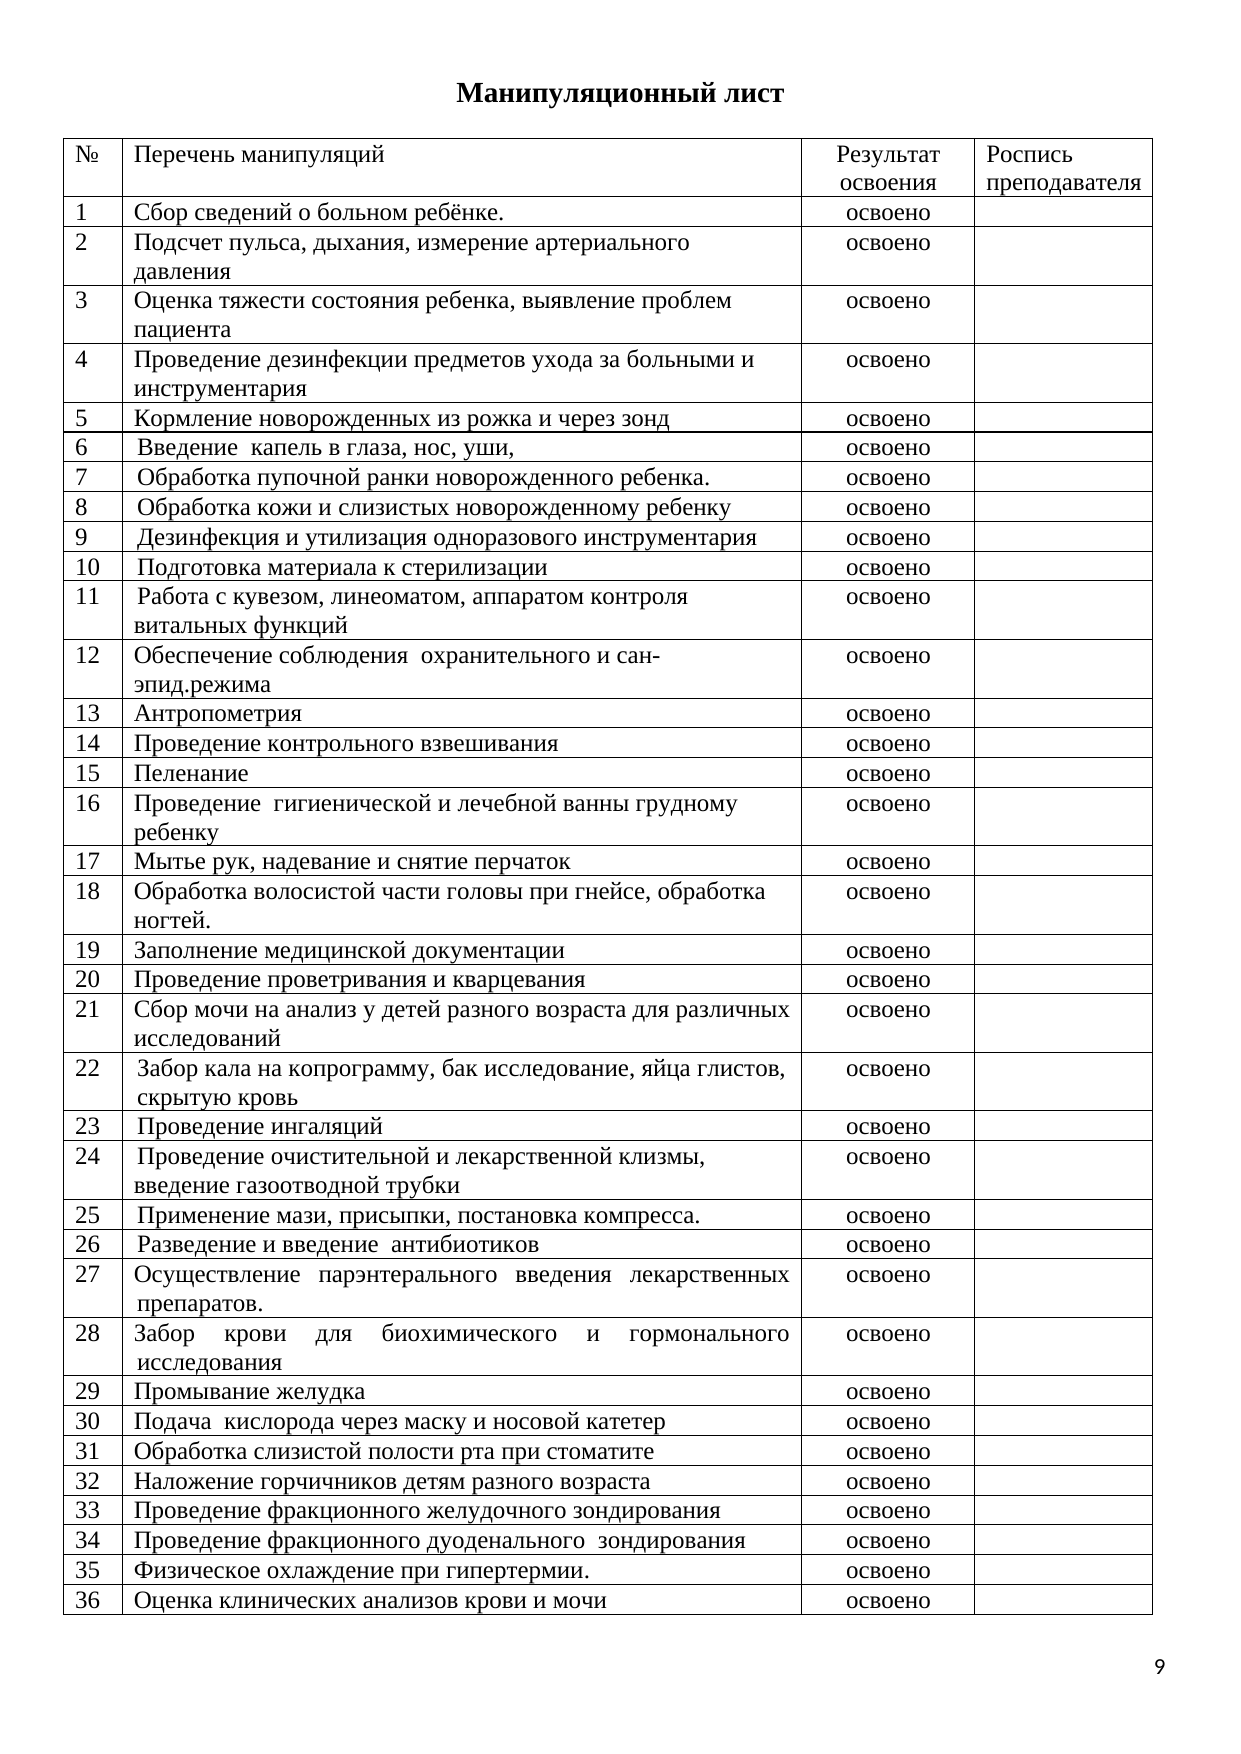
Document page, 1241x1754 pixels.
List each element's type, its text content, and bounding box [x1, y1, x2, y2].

table_cell Обработка пупочной ранки новорожденного ребенка. [123, 462, 801, 491]
table_cell освоено [802, 758, 974, 787]
table_cell освоено [802, 344, 974, 402]
table_cell Обработка волосистой части головы при гнейсе, обработка ногтей. [123, 876, 801, 934]
table_cell 9 [64, 522, 122, 551]
table_cell 25 [64, 1200, 122, 1228]
table_cell освоено [802, 876, 974, 934]
table_cell [975, 1141, 1152, 1199]
table_cell Проведение фракционного желудочного зондирования [123, 1496, 801, 1524]
table_cell Применение мази, присыпки, постановка компресса. [123, 1200, 801, 1228]
table_cell [975, 1496, 1152, 1524]
table_cell освоено [802, 1200, 974, 1228]
table_cell 36 [64, 1585, 122, 1614]
table_cell Проведение проветривания и кварцевания [123, 965, 801, 993]
table_cell [975, 552, 1152, 580]
table_cell 29 [64, 1376, 122, 1405]
table_cell [975, 1525, 1152, 1554]
table_cell Работа с кувезом, линеоматом, аппаратом контроля витальных функций [123, 581, 801, 639]
table_cell освоено [802, 227, 974, 284]
table_cell освоено [802, 552, 974, 580]
table_cell 12 [64, 640, 122, 697]
table_cell [975, 1406, 1152, 1435]
table_cell 24 [64, 1141, 122, 1199]
table_cell Промывание желудка [123, 1376, 801, 1405]
table_cell [975, 581, 1152, 639]
table_cell Проведение очистительной и лекарственной клизмы, введение газоотводной трубки [123, 1141, 801, 1199]
table_cell освоено [802, 1585, 974, 1614]
table_cell Пеленание [123, 758, 801, 787]
table_cell Введение капель в глаза, нос, уши, [123, 433, 801, 461]
table_cell Проведение контрольного взвешивания [123, 728, 801, 757]
table_cell [975, 1466, 1152, 1494]
table_cell Проведение гигиенической и лечебной ванны грудному ребенку [123, 788, 801, 845]
table_cell 35 [64, 1555, 122, 1584]
table_cell освоено [802, 492, 974, 521]
table_cell [975, 403, 1152, 431]
table_cell освоено [802, 994, 974, 1052]
table_cell [975, 758, 1152, 787]
table_cell Проведение ингаляций [123, 1111, 801, 1140]
table_cell [975, 728, 1152, 757]
table_cell 2 [64, 227, 122, 284]
table_cell [975, 1111, 1152, 1140]
table_cell освоено [802, 1406, 974, 1435]
table_cell [975, 788, 1152, 845]
table_cell 19 [64, 935, 122, 963]
table_cell [975, 1585, 1152, 1614]
table_cell освоено [802, 286, 974, 343]
table_cell 20 [64, 965, 122, 993]
table_cell 3 [64, 286, 122, 343]
table_cell 26 [64, 1230, 122, 1258]
table_cell Физическое охлаждение при гипертермии. [123, 1555, 801, 1584]
table_cell Подсчет пульса, дыхания, измерение артериального давления [123, 227, 801, 284]
table_cell 7 [64, 462, 122, 491]
table_cell Дезинфекция и утилизация одноразового инструментария [123, 522, 801, 551]
table_cell Обработка кожи и слизистых новорожденному ребенку [123, 492, 801, 521]
table_cell 34 [64, 1525, 122, 1554]
table_cell освоено [802, 1496, 974, 1524]
table_cell освоено [802, 462, 974, 491]
table_cell Сбор сведений о больном ребёнке. [123, 197, 801, 226]
table_cell [975, 344, 1152, 402]
table_cell 32 [64, 1466, 122, 1494]
table_cell 6 [64, 433, 122, 461]
table_cell [975, 846, 1152, 875]
table_cell 11 [64, 581, 122, 639]
table_cell [975, 1200, 1152, 1228]
table_cell 30 [64, 1406, 122, 1435]
table_header Перечень манипуляций [123, 139, 801, 196]
table_cell освоено [802, 1053, 974, 1110]
table_cell Оценка тяжести состояния ребенка, выявление проблем пациента [123, 286, 801, 343]
table_cell освоено [802, 640, 974, 697]
table_cell Проведение фракционного дуоденального зондирования [123, 1525, 801, 1554]
table_cell [975, 1555, 1152, 1584]
table_cell Оценка клинических анализов крови и мочи [123, 1585, 801, 1614]
table_cell освоено [802, 846, 974, 875]
table_cell освоено [802, 965, 974, 993]
table_cell освоено [802, 788, 974, 845]
table_cell Обработка слизистой полости рта при стоматите [123, 1436, 801, 1465]
table_cell освоено [802, 522, 974, 551]
table_cell Осуществление парэнтерального введения лекарственных препаратов. [123, 1259, 801, 1317]
table_cell освоено [802, 1111, 974, 1140]
table_cell освоено [802, 403, 974, 431]
table_cell [975, 197, 1152, 226]
text Манипуляционный лист [75, 75, 1165, 108]
table_cell Разведение и введение антибиотиков [123, 1230, 801, 1258]
table_cell освоено [802, 728, 974, 757]
table_cell 15 [64, 758, 122, 787]
table_cell [975, 1376, 1152, 1405]
table_cell освоено [802, 1525, 974, 1554]
table_cell [975, 935, 1152, 963]
table_cell [975, 1053, 1152, 1110]
table_cell 21 [64, 994, 122, 1052]
table_cell 10 [64, 552, 122, 580]
table_cell Забор крови для биохимического и гормонального исследования [123, 1318, 801, 1375]
table_cell 16 [64, 788, 122, 845]
table_cell 13 [64, 699, 122, 727]
table_cell [975, 965, 1152, 993]
table_header Результат освоения [802, 139, 974, 196]
table_cell 18 [64, 876, 122, 934]
table_cell [975, 286, 1152, 343]
table_cell 5 [64, 403, 122, 431]
table_cell Антропометрия [123, 699, 801, 727]
table_cell [975, 227, 1152, 284]
table_cell Заполнение медицинской документации [123, 935, 801, 963]
table_cell освоено [802, 197, 974, 226]
table_header № [64, 139, 122, 196]
table_header Роспись преподавателя [975, 139, 1152, 196]
table_cell 28 [64, 1318, 122, 1375]
table_cell 23 [64, 1111, 122, 1140]
table_cell освоено [802, 699, 974, 727]
table_cell 27 [64, 1259, 122, 1317]
table_cell 1 [64, 197, 122, 226]
table_cell Мытье рук, надевание и снятие перчаток [123, 846, 801, 875]
table_cell освоено [802, 1141, 974, 1199]
table_cell Подача кислорода через маску и носовой катетер [123, 1406, 801, 1435]
table_cell Сбор мочи на анализ у детей разного возраста для различных исследований [123, 994, 801, 1052]
table_cell 14 [64, 728, 122, 757]
table_cell освоено [802, 1259, 974, 1317]
table_cell 17 [64, 846, 122, 875]
table_cell [975, 433, 1152, 461]
table_cell [975, 492, 1152, 521]
table_cell [975, 462, 1152, 491]
table_cell освоено [802, 433, 974, 461]
table_cell [975, 994, 1152, 1052]
table_cell освоено [802, 1376, 974, 1405]
table_cell освоено [802, 581, 974, 639]
table_cell Кормление новорожденных из рожка и через зонд [123, 403, 801, 431]
table_cell [975, 1259, 1152, 1317]
table_cell [975, 522, 1152, 551]
table_cell [975, 1436, 1152, 1465]
table_cell освоено [802, 1318, 974, 1375]
table_cell 22 [64, 1053, 122, 1110]
table_cell освоено [802, 1436, 974, 1465]
table_cell освоено [802, 1230, 974, 1258]
table_cell Наложение горчичников детям разного возраста [123, 1466, 801, 1494]
table_cell 8 [64, 492, 122, 521]
table_cell [975, 1230, 1152, 1258]
table_cell [975, 1318, 1152, 1375]
table_cell [975, 699, 1152, 727]
table_cell освоено [802, 1466, 974, 1494]
table_cell освоено [802, 935, 974, 963]
table_cell 31 [64, 1436, 122, 1465]
table_cell освоено [802, 1555, 974, 1584]
table_cell [975, 876, 1152, 934]
table_cell 4 [64, 344, 122, 402]
table_cell Проведение дезинфекции предметов ухода за больными и инструментария [123, 344, 801, 402]
table_cell [975, 640, 1152, 697]
table_cell 33 [64, 1496, 122, 1524]
table_cell Обеспечение соблюдения охранительного и сан-эпид.режима [123, 640, 801, 697]
table_cell Подготовка материала к стерилизации [123, 552, 801, 580]
table_cell Забор кала на копрограмму, бак исследование, яйца глистов, скрытую кровь [123, 1053, 801, 1110]
